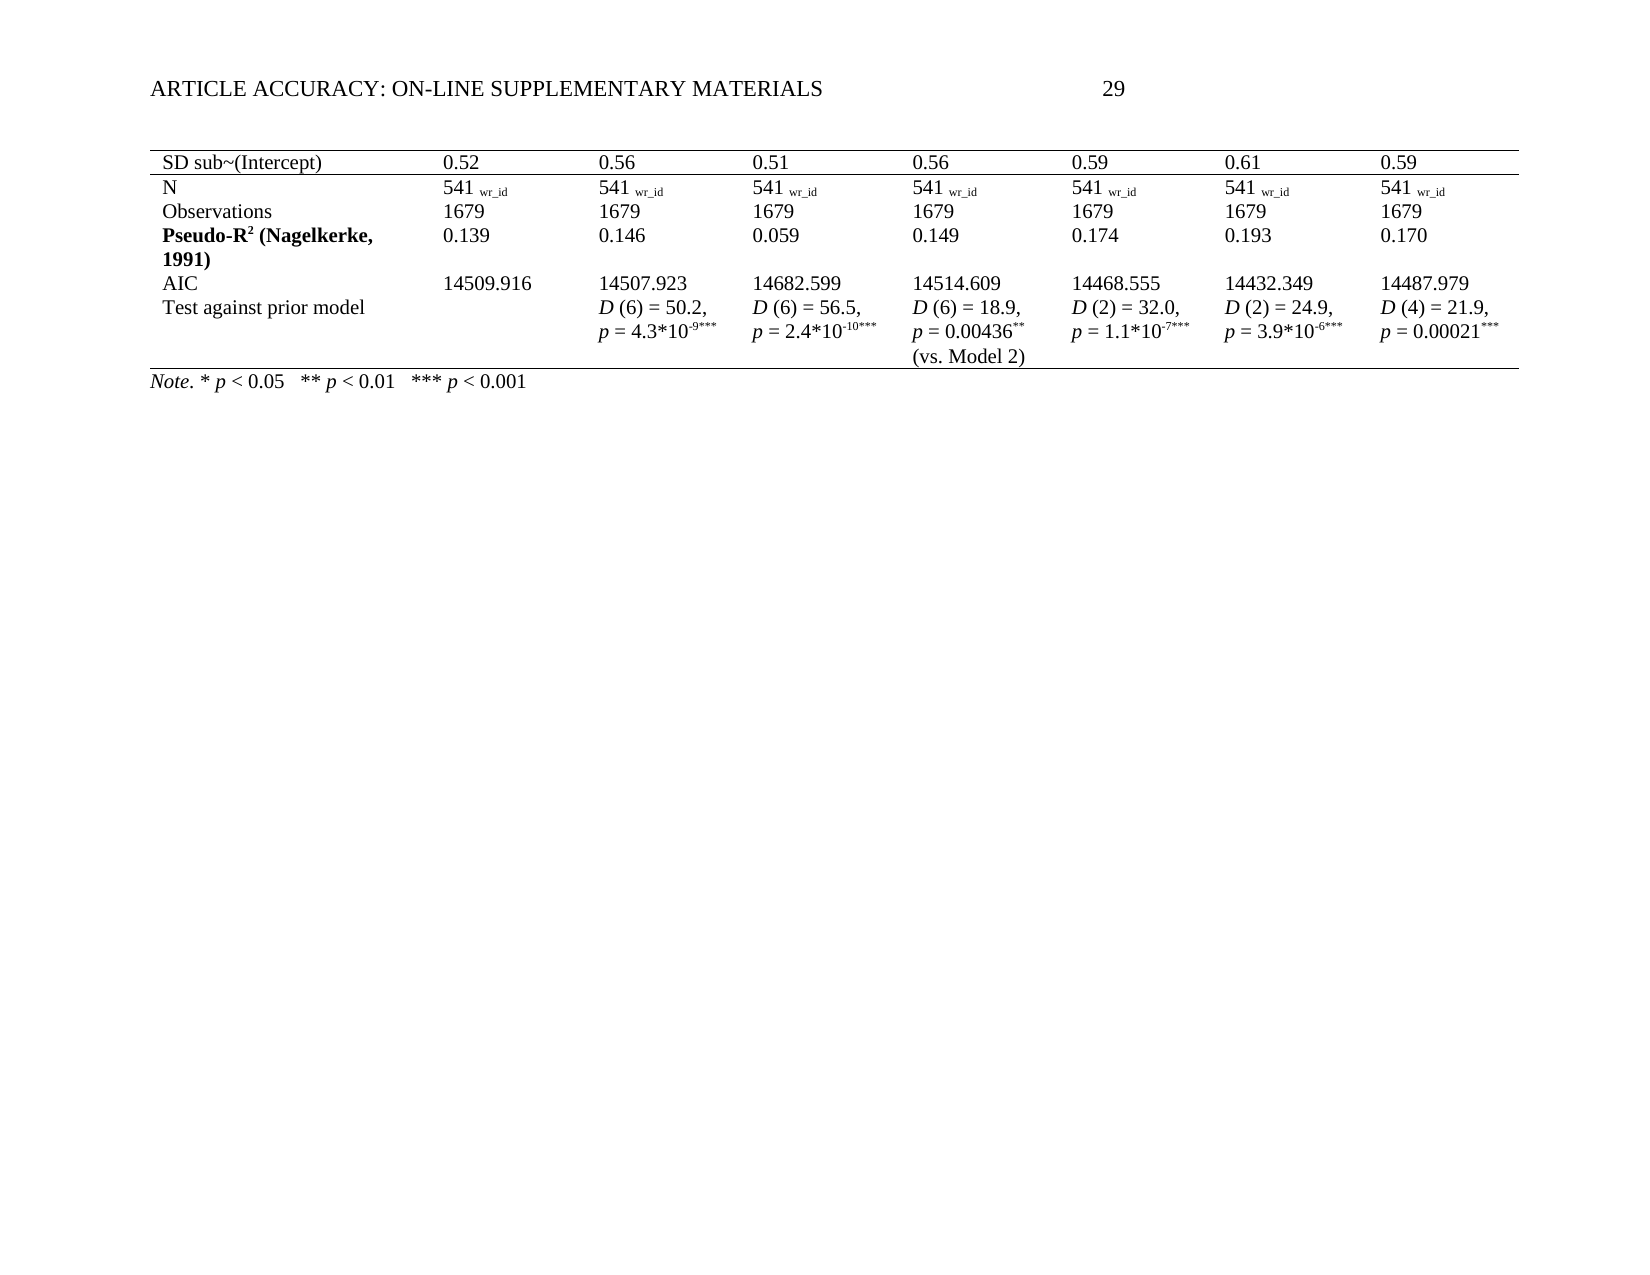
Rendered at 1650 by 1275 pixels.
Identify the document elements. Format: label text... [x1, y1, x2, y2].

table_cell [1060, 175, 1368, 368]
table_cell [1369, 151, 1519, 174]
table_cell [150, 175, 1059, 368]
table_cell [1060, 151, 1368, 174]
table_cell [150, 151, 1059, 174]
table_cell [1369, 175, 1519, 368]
text Note. * p < 0.05 ** p < 0.01 *** p < 0.001 [150, 369, 1500, 393]
